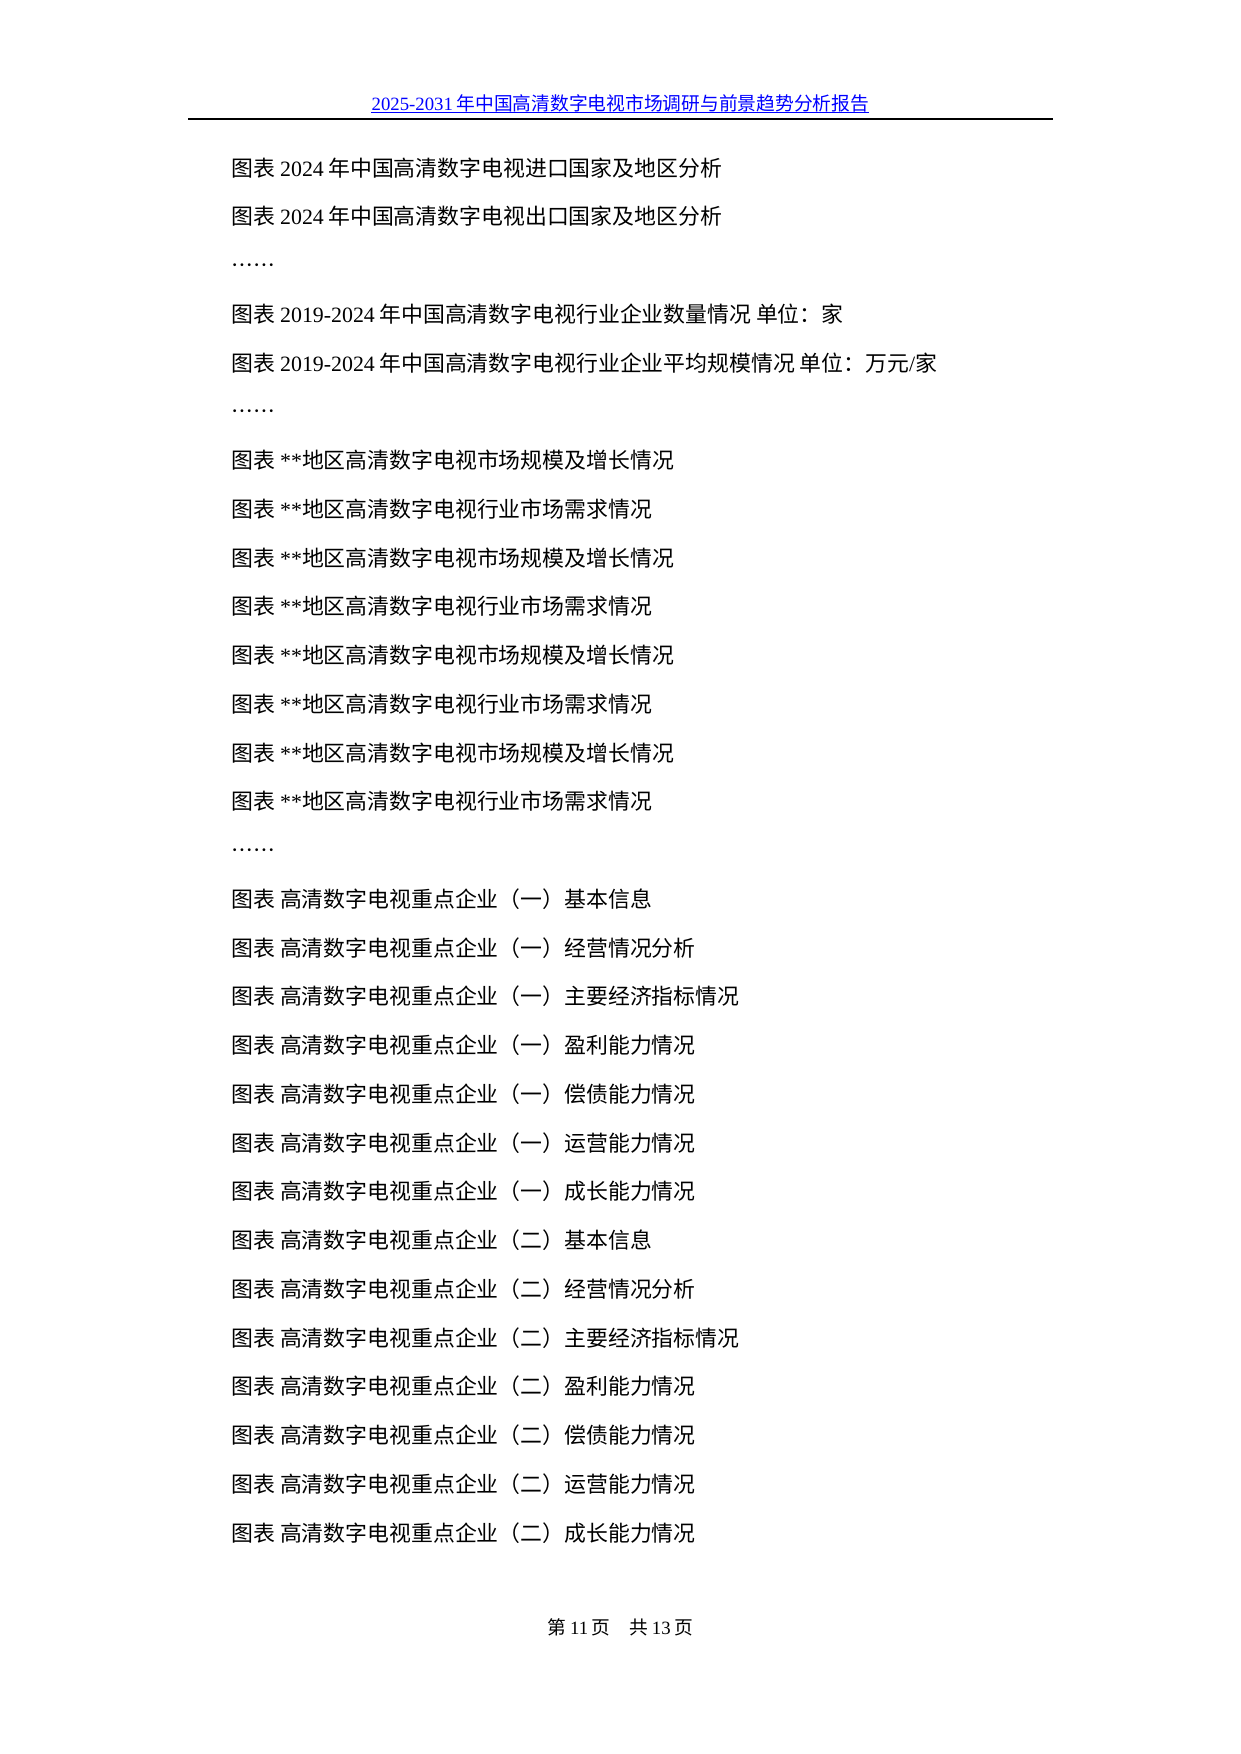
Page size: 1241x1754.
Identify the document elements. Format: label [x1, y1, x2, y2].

text [187, 150, 1053, 1548]
